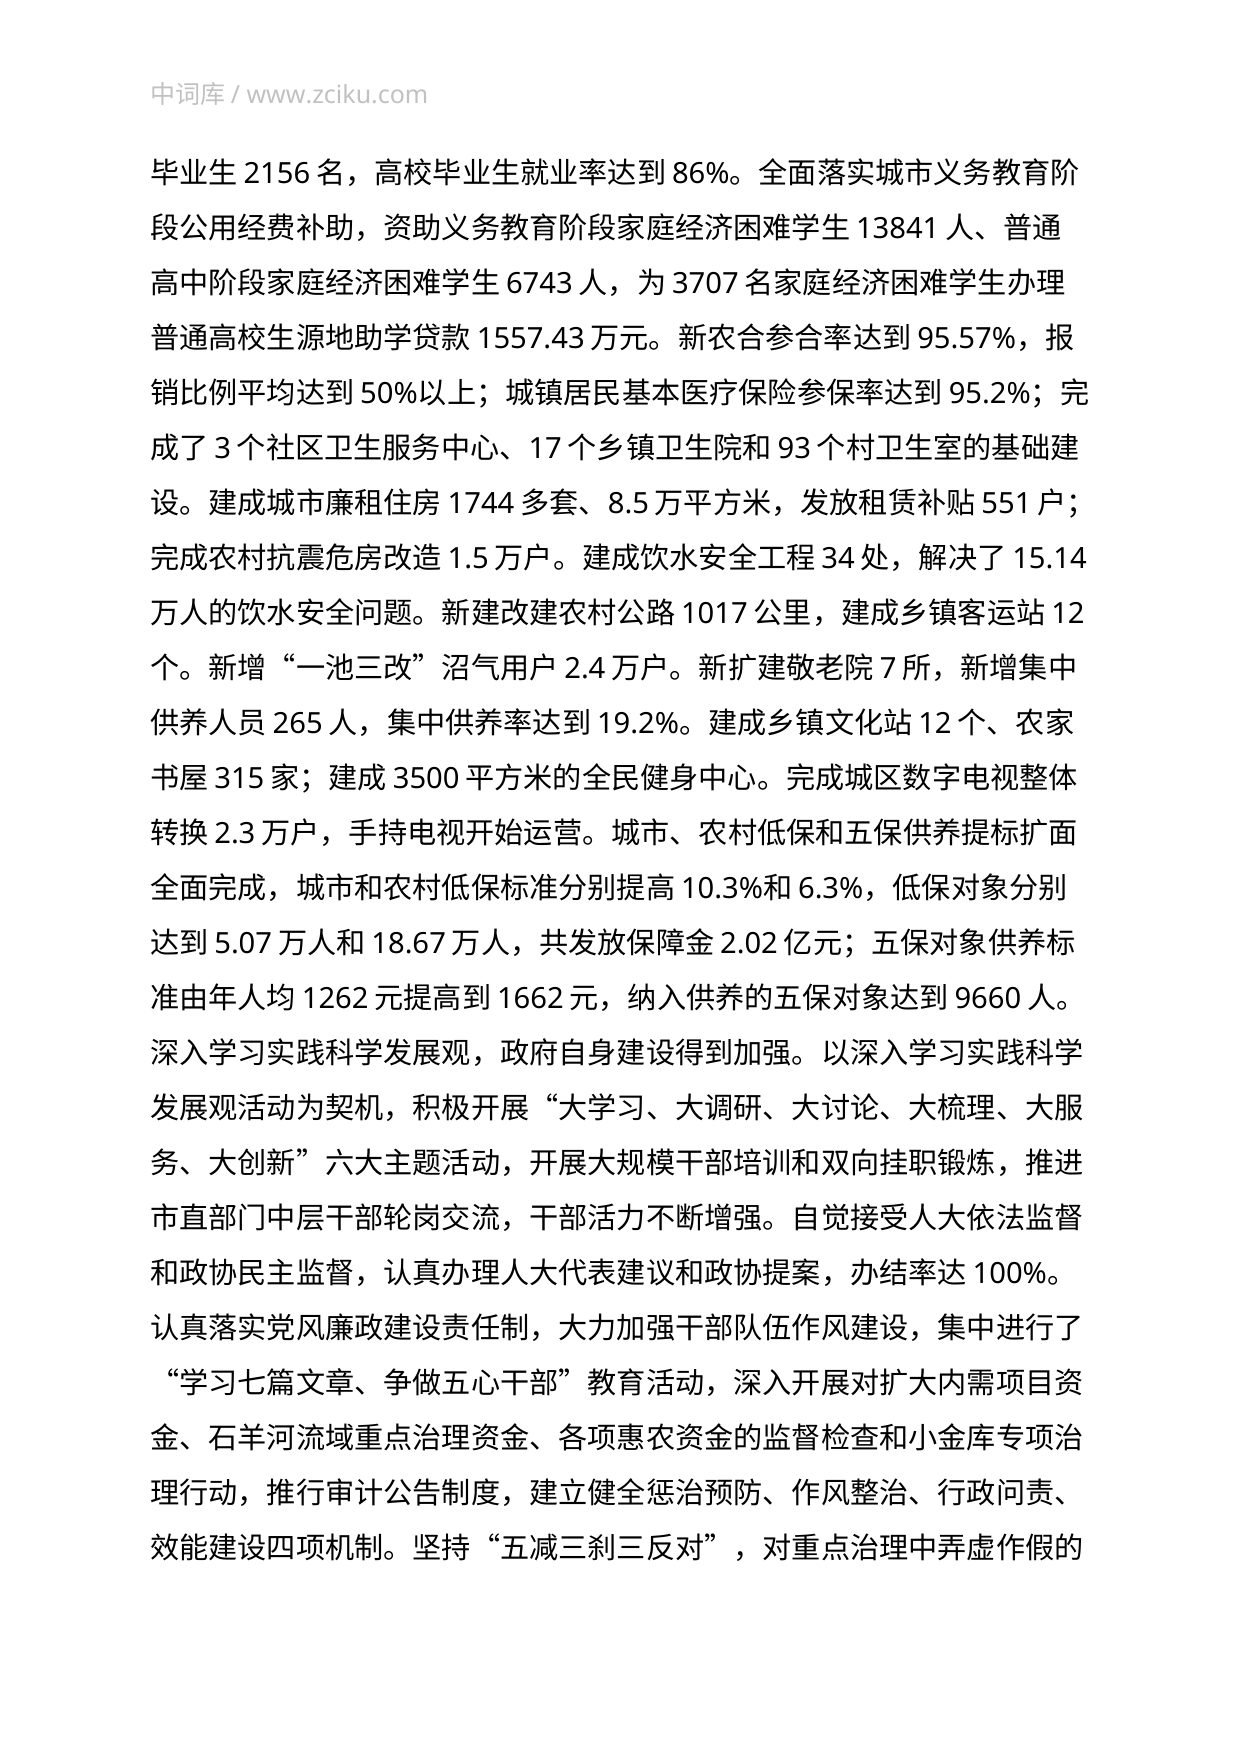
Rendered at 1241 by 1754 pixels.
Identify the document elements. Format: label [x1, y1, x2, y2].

text [150, 150, 1090, 1566]
